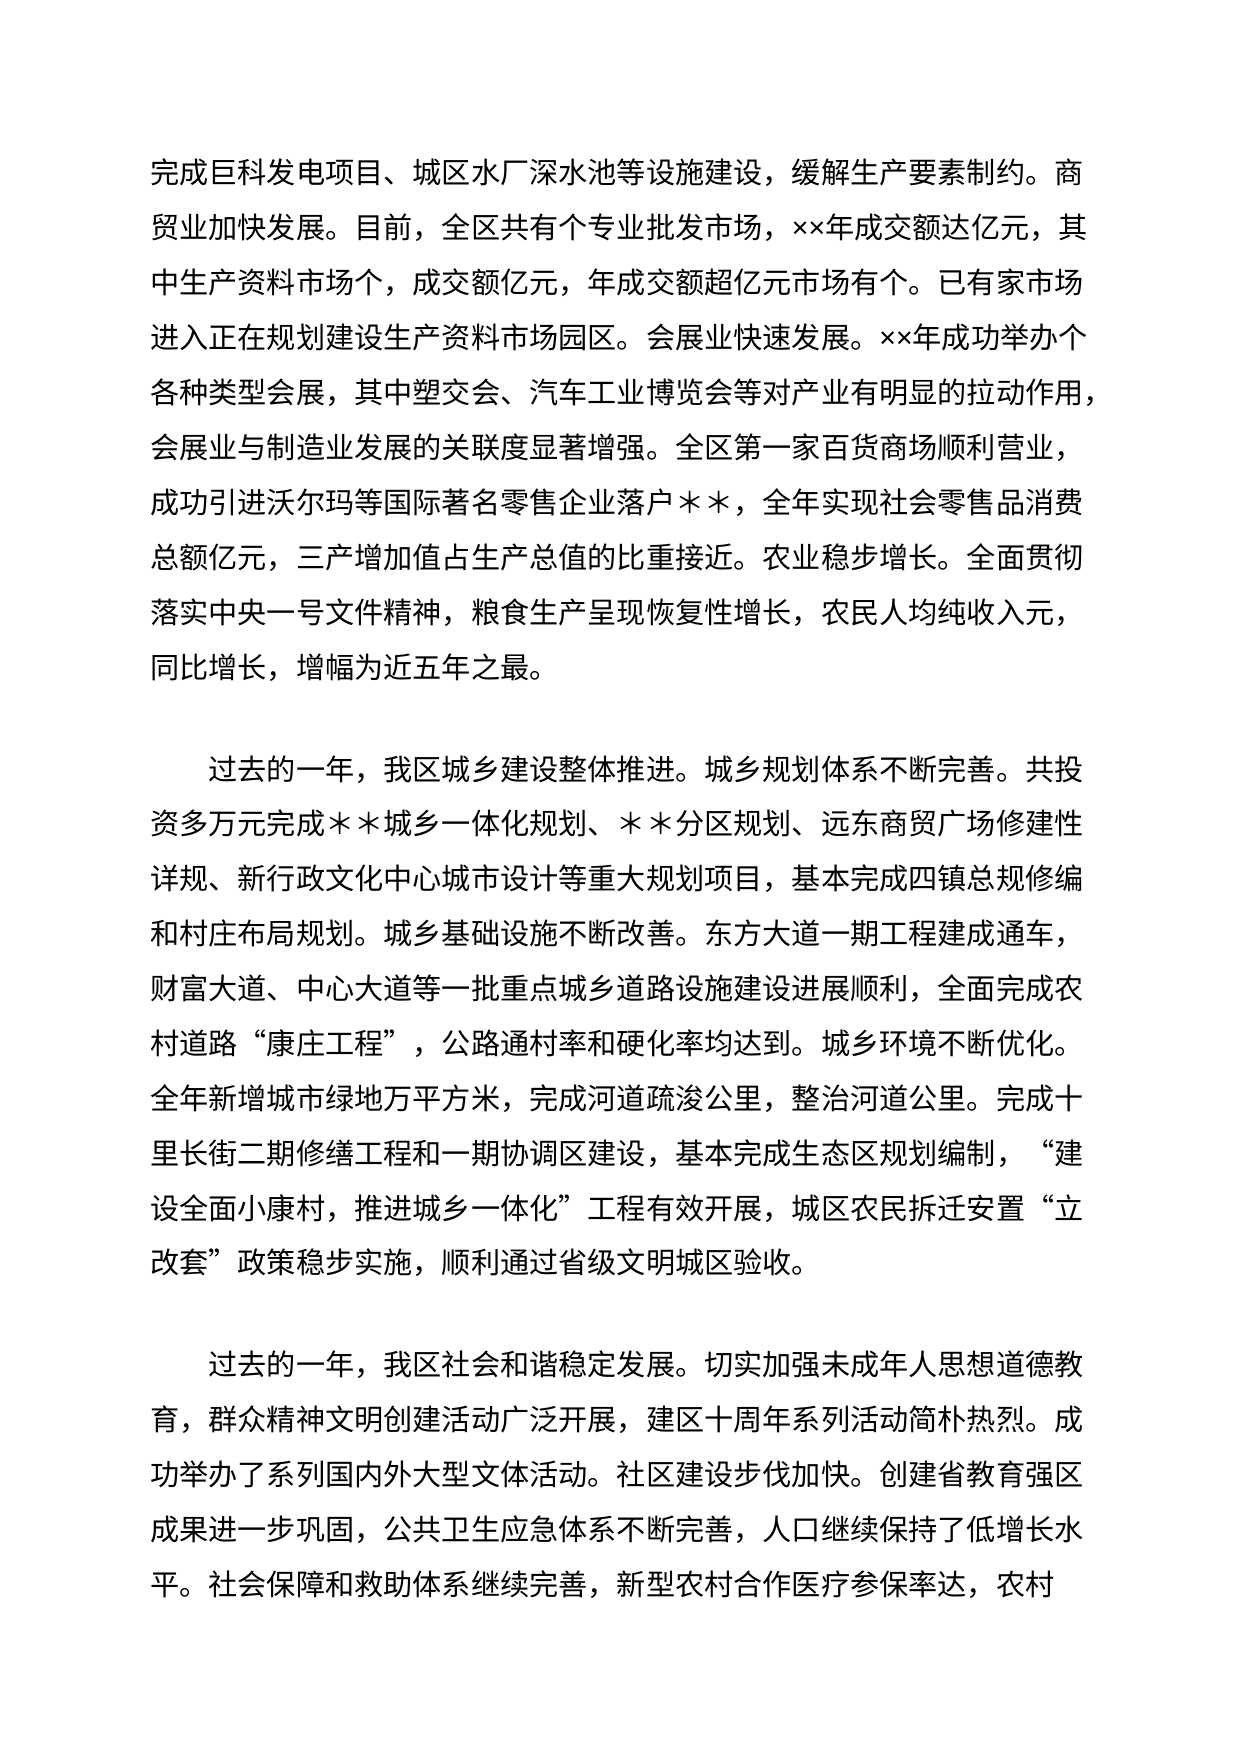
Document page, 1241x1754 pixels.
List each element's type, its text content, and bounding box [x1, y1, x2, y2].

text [150, 1342, 1090, 1604]
text 过去的一年，我区城乡建设整体推进。城乡规划体系不断完善。共投资多万元完成＊＊城乡一体化规划、＊＊分区规划、远东商贸广场修建性详规、新行政文化中心城市设计等重大规划项目，基本完成四镇总规修编和村庄布局规划。城乡基础设施不断改善。东方大道一期工程建成通车，财富大道、中心大道等一批重点城乡道路设施建设进展顺利，全面完成农村道路“康庄工程”，公路通村率和硬化率均达到。城乡环境不断优化。全年新增城市绿地万平方米，完成河道疏浚公里，整治河道公里。完成十里长街二期修缮工程和一期协调区建设，基本完成生态区规划编制，“建设全面小康村，推进城乡一体化”工程有效开展，城区农民拆迁安置“立改套”政策稳步实施，顺利通过省级文明城区验收。 [150, 746, 1090, 1282]
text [150, 150, 1090, 687]
